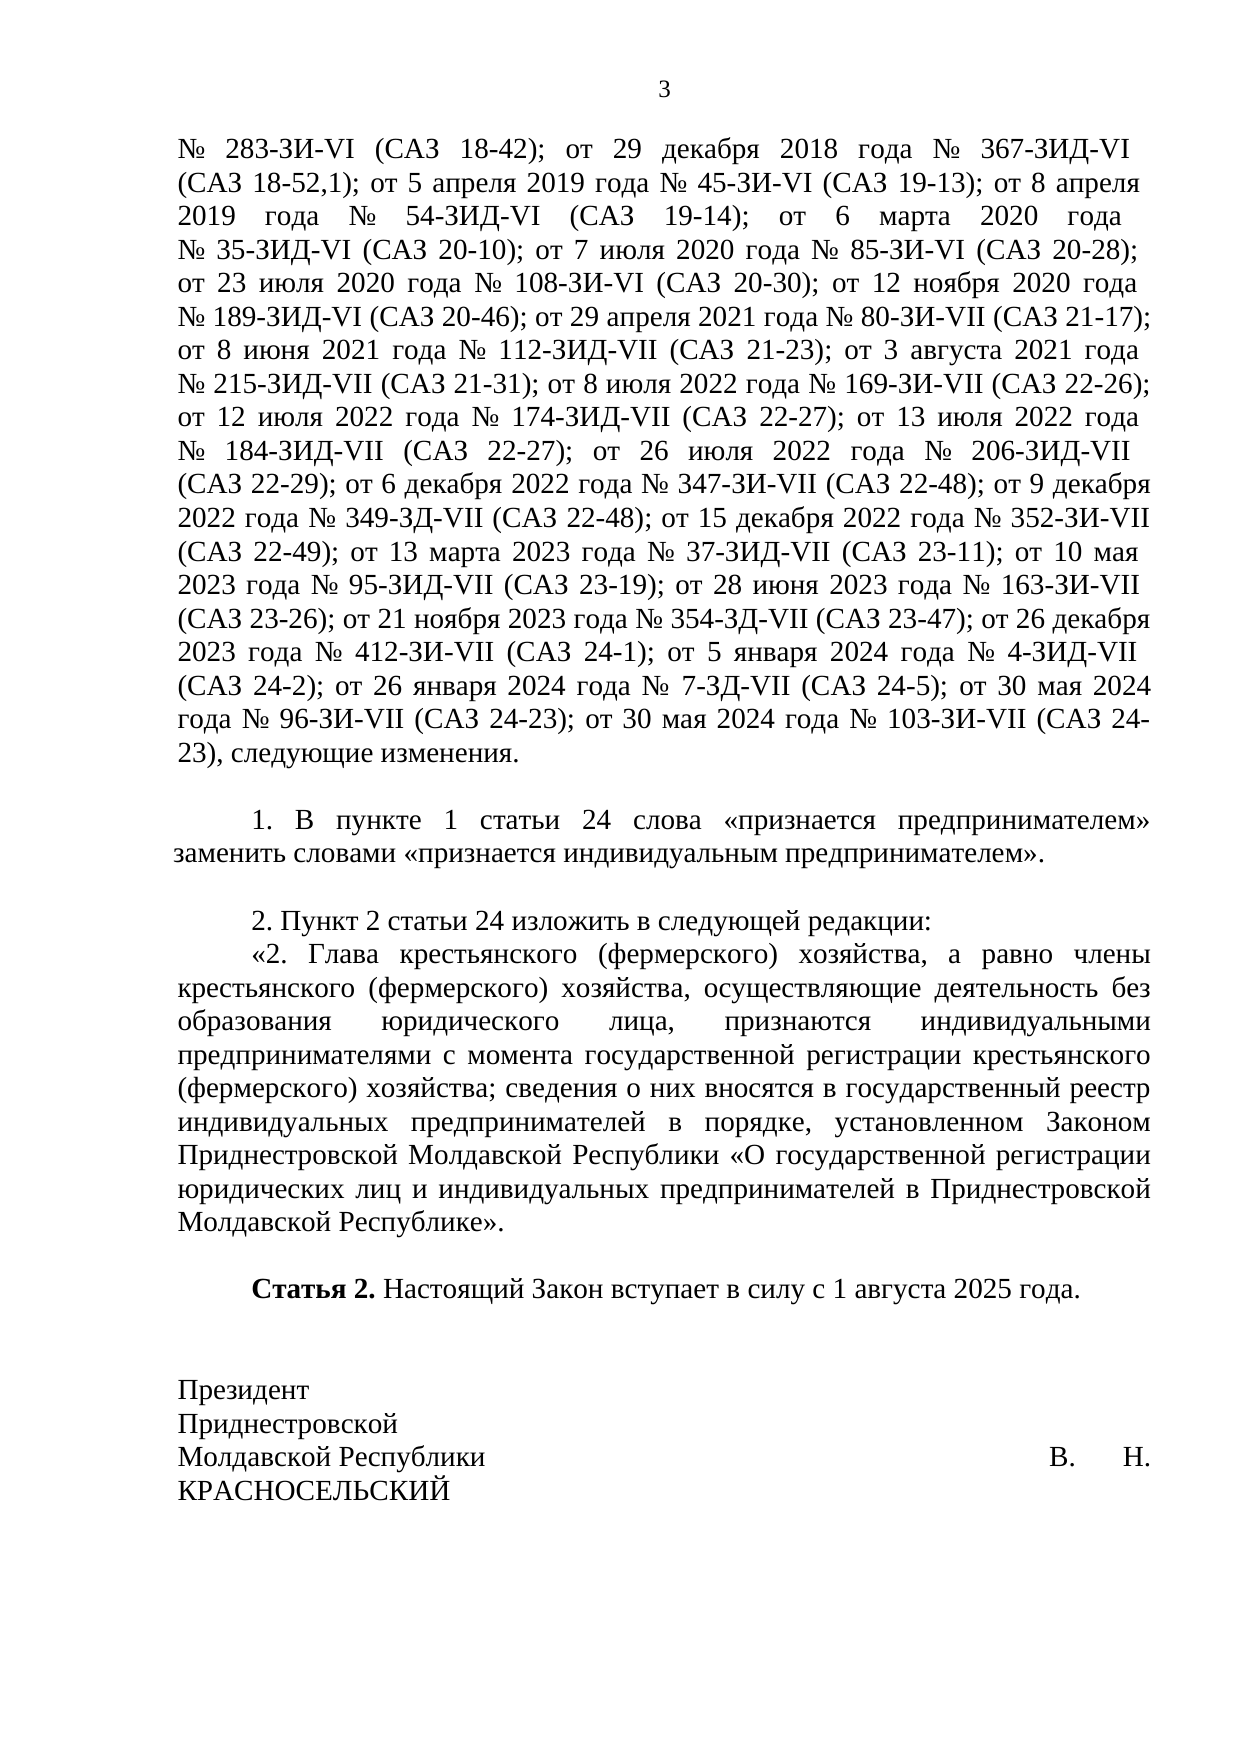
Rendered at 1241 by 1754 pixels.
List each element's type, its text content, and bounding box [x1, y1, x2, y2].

text Президент [177, 1372, 1152, 1406]
text 1. В пункте 1 статьи 24 слова «признается предпринимателем» заменить словами «признается индивидуальным предпринимателем». [173, 802, 1152, 869]
text Приднестровской [177, 1406, 1152, 1439]
text «2. Глава крестьянского (фермерского) хозяйства, а равно члены крестьянского (фермерского) хозяйства, осуществляющие деятельность без образования юридического лица, признаются индивидуальными предпринимателями с момента государственной регистрации крестьянского (фермерского) хозяйства; сведения о них вносятся в государственный реестр индивидуальных предпринимателей в порядке, установленном Законом Приднестровской Молдавской Республики «О государственной регистрации юридических лиц и индивидуальных предпринимателей в Приднестровской Молдавской Республике». [177, 936, 1152, 1238]
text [177, 131, 1152, 768]
text Статья 2. Настоящий Закон вступает в силу с 1 августа 2025 года. [177, 1272, 1152, 1305]
text 2. Пункт 2 статьи 24 изложить в следующей редакции: [177, 903, 1152, 936]
text Молдавской Республики В. Н. КРАСНОСЕЛЬСКИЙ [177, 1439, 1152, 1506]
